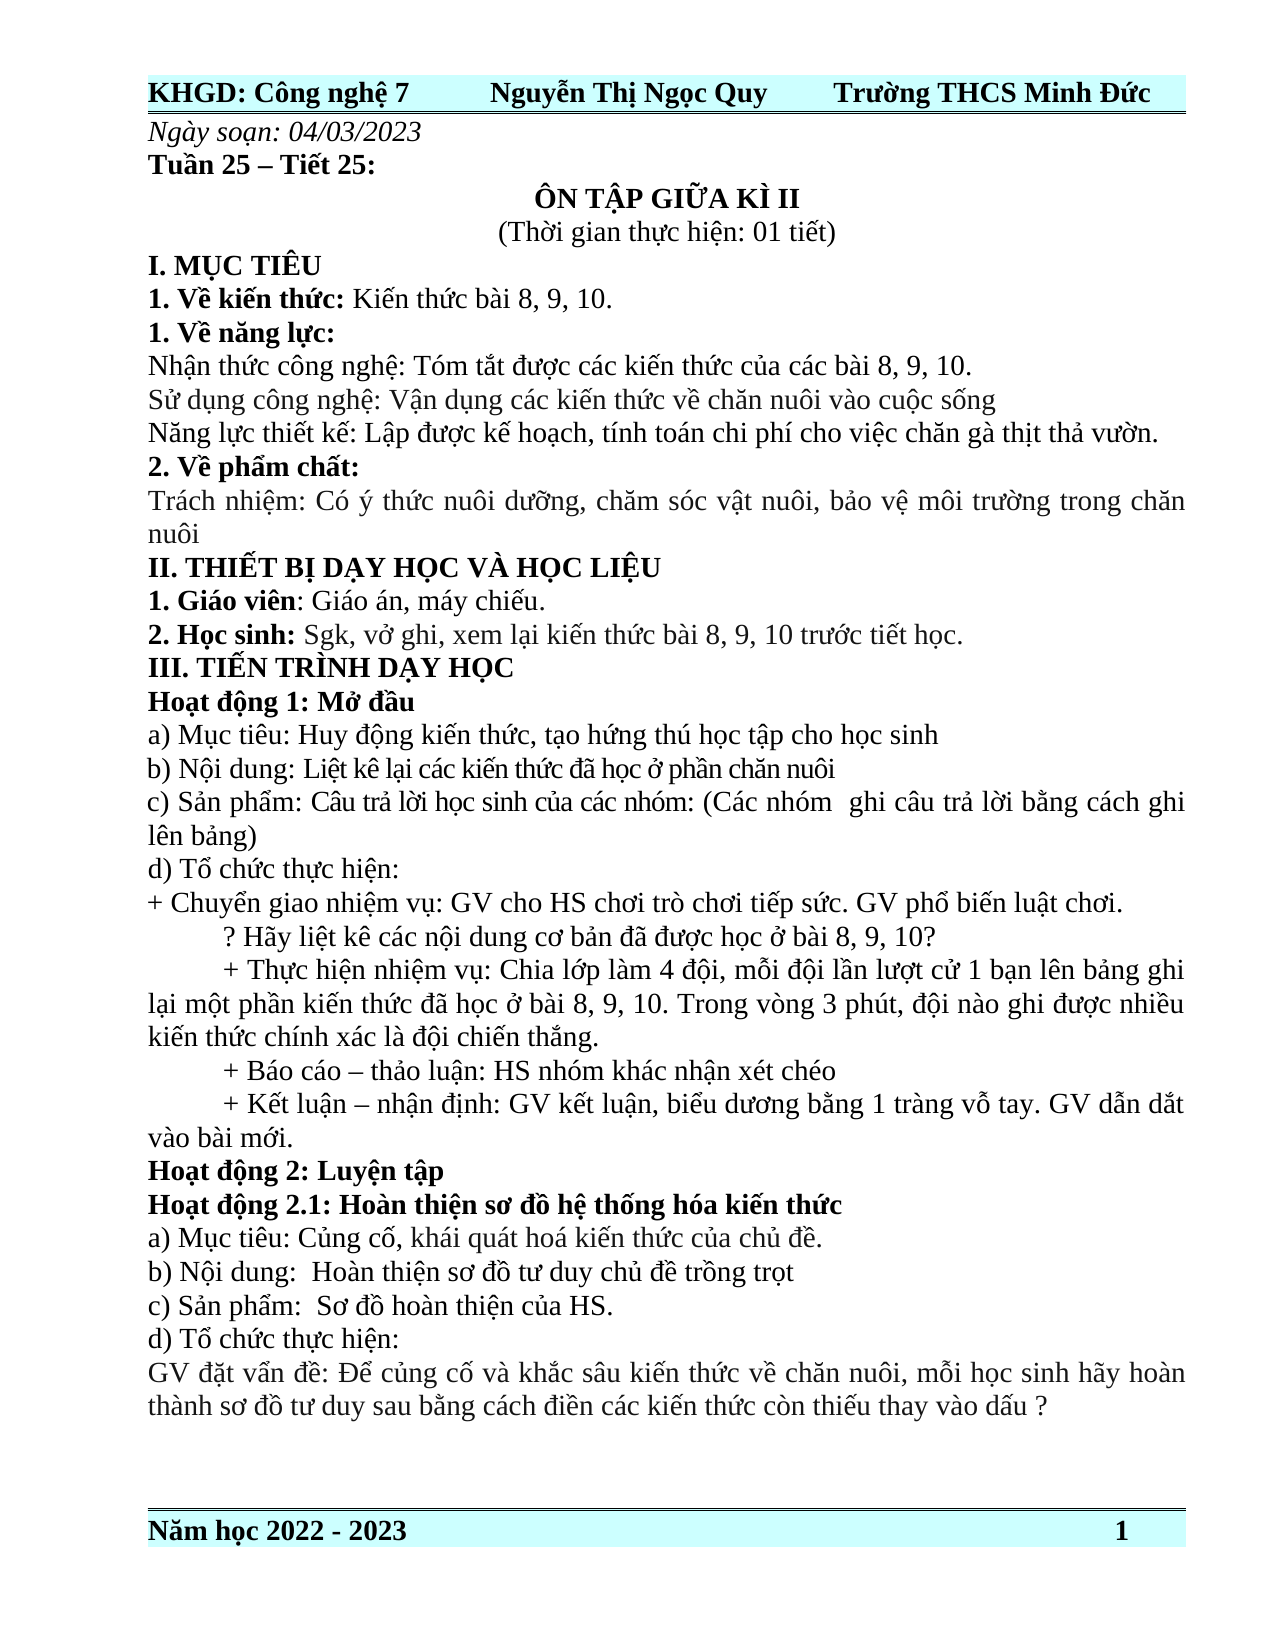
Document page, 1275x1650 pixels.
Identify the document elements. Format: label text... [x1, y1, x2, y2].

text Hoạt động 2.1: Hoàn thiện sơ đồ hệ thống hóa kiến thức [148, 1187, 1186, 1221]
text ? Hãy liệt kê các nội dung cơ bản đã được học ở bài 8, 9, 10? [147, 919, 1186, 952]
text Tuần 25 – Tiết 25: [148, 147, 1186, 181]
text a) Mục tiêu: Huy động kiến thức, tạo hứng thú học tập cho học sinh [148, 717, 1186, 751]
text b) Nội dung: Hoàn thiện sơ đồ tư duy chủ đề trồng trọt [148, 1254, 1186, 1288]
text Ngày soạn: 04/03/2023 [148, 114, 1186, 147]
text b) Nội dung: Liệt kê lại các kiến thức đã học ở phần chăn nuôi [147, 751, 1186, 784]
text Năng lực thiết kế: Lập được kế hoạch, tính toán chi phí cho việc chăn gà thịt thả vườn. [148, 416, 1186, 449]
text II. THIẾT BỊ DẠY HỌC VÀ HỌC LIỆU [148, 550, 1186, 583]
text + Báo cáo – thảo luận: HS nhóm khác nhận xét chéo [147, 1053, 1186, 1086]
text d) Tổ chức thực hiện: [148, 852, 1186, 885]
text a) Mục tiêu: Củng cố, khái quát hoá kiến thức của chủ đề. [148, 1221, 1186, 1254]
text Nhận thức công nghệ: Tóm tắt được các kiến thức của các bài 8, 9, 10. [148, 348, 1186, 382]
text + Kết luận – nhận định: GV kết luận, biểu dương bằng 1 tràng vỗ tay. GV dẫn dắt vào bài mới. [147, 1086, 1186, 1153]
text c) Sản phẩm: Câu trả lời học sinh của các nhóm: (Các nhóm ghi câu trả lời bằng cách ghi lên bảng) [147, 784, 1186, 852]
text 2. Về phẩm chất: [148, 449, 1186, 483]
text (Thời gian thực hiện: 01 tiết) [148, 214, 1186, 248]
text 1. Giáo viên: Giáo án, máy chiếu. [148, 583, 1186, 617]
text 2. Học sinh: Sgk, vở ghi, xem lại kiến thức bài 8, 9, 10 trước tiết học. [148, 617, 1186, 650]
text 1. Về kiến thức: Kiến thức bài 8, 9, 10. [148, 281, 1186, 315]
text I. MỤC TIÊU [148, 248, 1186, 281]
text ÔN TẬP GIỮA KÌ II [148, 181, 1186, 214]
text + Thực hiện nhiệm vụ: Chia lớp làm 4 đội, mỗi đội lần lượt cử 1 bạn lên bảng ghi lại một phần kiến thức đã học ở bài 8, 9, 10. Trong vòng 3 phút, đội nào ghi được nhiều kiến thức chính xác là đội chiến thắng. [147, 952, 1186, 1053]
text Hoạt động 1: Mở đầu [148, 684, 1186, 717]
text GV đặt vẩn đề: Để củng cố và khắc sâu kiến thức về chăn nuôi, mỗi học sinh hãy hoàn thành sơ đồ tư duy sau bằng cách điền các kiến thức còn thiếu thay vào dấu ? [148, 1355, 1186, 1422]
text + Chuyển giao nhiệm vụ: GV cho HS chơi trò chơi tiếp sức. GV phổ biến luật chơi. [147, 885, 1186, 919]
text Sử dụng công nghệ: Vận dụng các kiến thức về chăn nuôi vào cuộc sống [148, 382, 1186, 416]
text III. TIẾN TRÌNH DẠY HỌC [148, 650, 1186, 684]
text d) Tổ chức thực hiện: [148, 1321, 1186, 1355]
text c) Sản phẩm: Sơ đồ hoàn thiện của HS. [148, 1288, 1186, 1321]
text Hoạt động 2: Luyện tập [148, 1153, 1186, 1187]
text 1. Về năng lực: [148, 315, 1186, 348]
text Trách nhiệm: Có ý thức nuôi dưỡng, chăm sóc vật nuôi, bảo vệ môi trường trong chăn nuôi [148, 483, 1186, 550]
